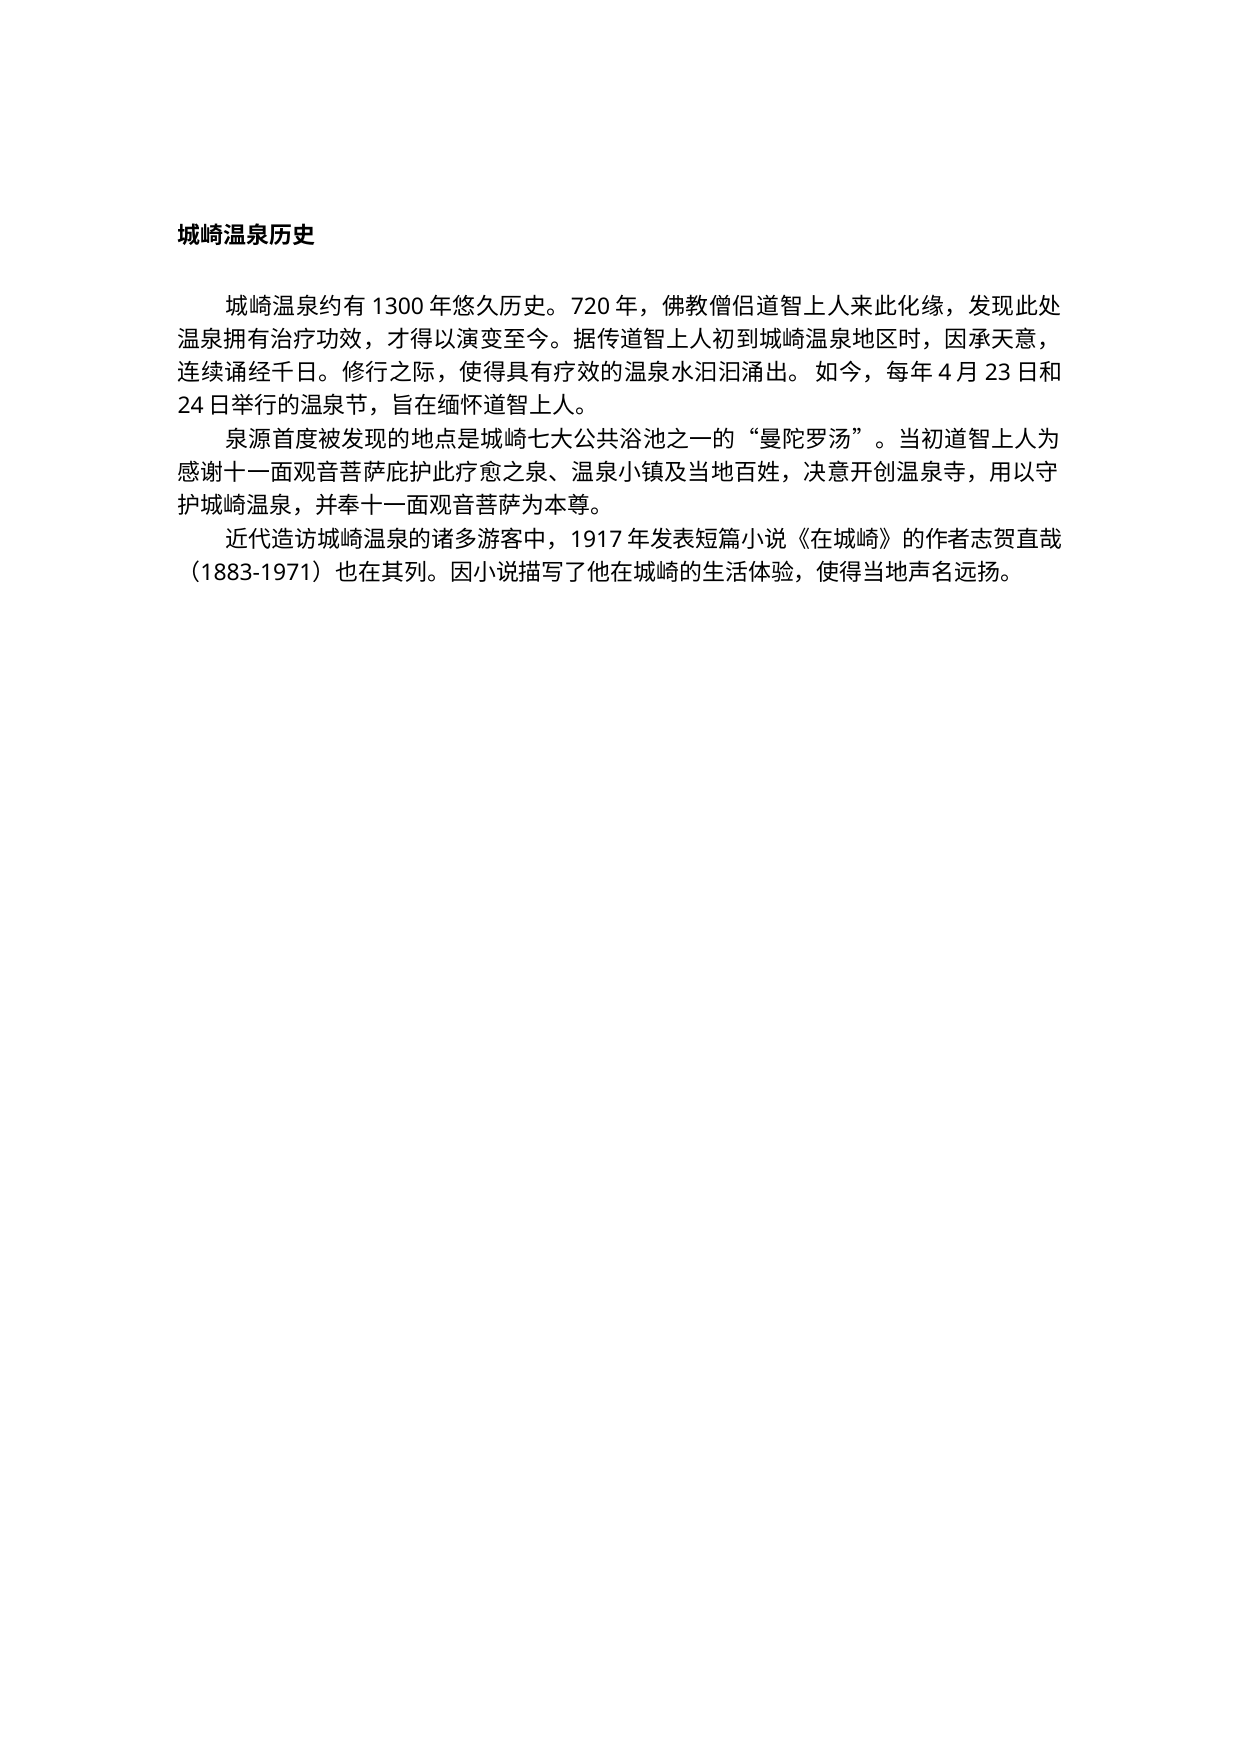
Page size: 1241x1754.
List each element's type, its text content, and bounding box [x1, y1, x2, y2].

text 城崎温泉历史 [177, 217, 1063, 250]
text 近代造访城崎温泉的诸多游客中，1917年发表短篇小说《在城崎》的作者志贺直哉（1883-1971）也在其列。因小说描写了他在城崎的生活体验，使得当地声名远扬。 [177, 520, 1063, 587]
text 城崎温泉约有1300年悠久历史。720年，佛教僧侣道智上人来此化缘，发现此处温泉拥有治疗功效，才得以演变至今。据传道智上人初到城崎温泉地区时，因承天意，连续诵经千日。修行之际，使得具有疗效的温泉水汩汩涌出。如今，每年4月23日和24日举行的温泉节，旨在缅怀道智上人。 [177, 287, 1063, 421]
text 泉源首度被发现的地点是城崎七大公共浴池之一的“曼陀罗汤”。当初道智上人为感谢十一面观音菩萨庇护此疗愈之泉、温泉小镇及当地百姓，决意开创温泉寺，用以守护城崎温泉，并奉十一面观音菩萨为本尊。 [177, 421, 1063, 520]
